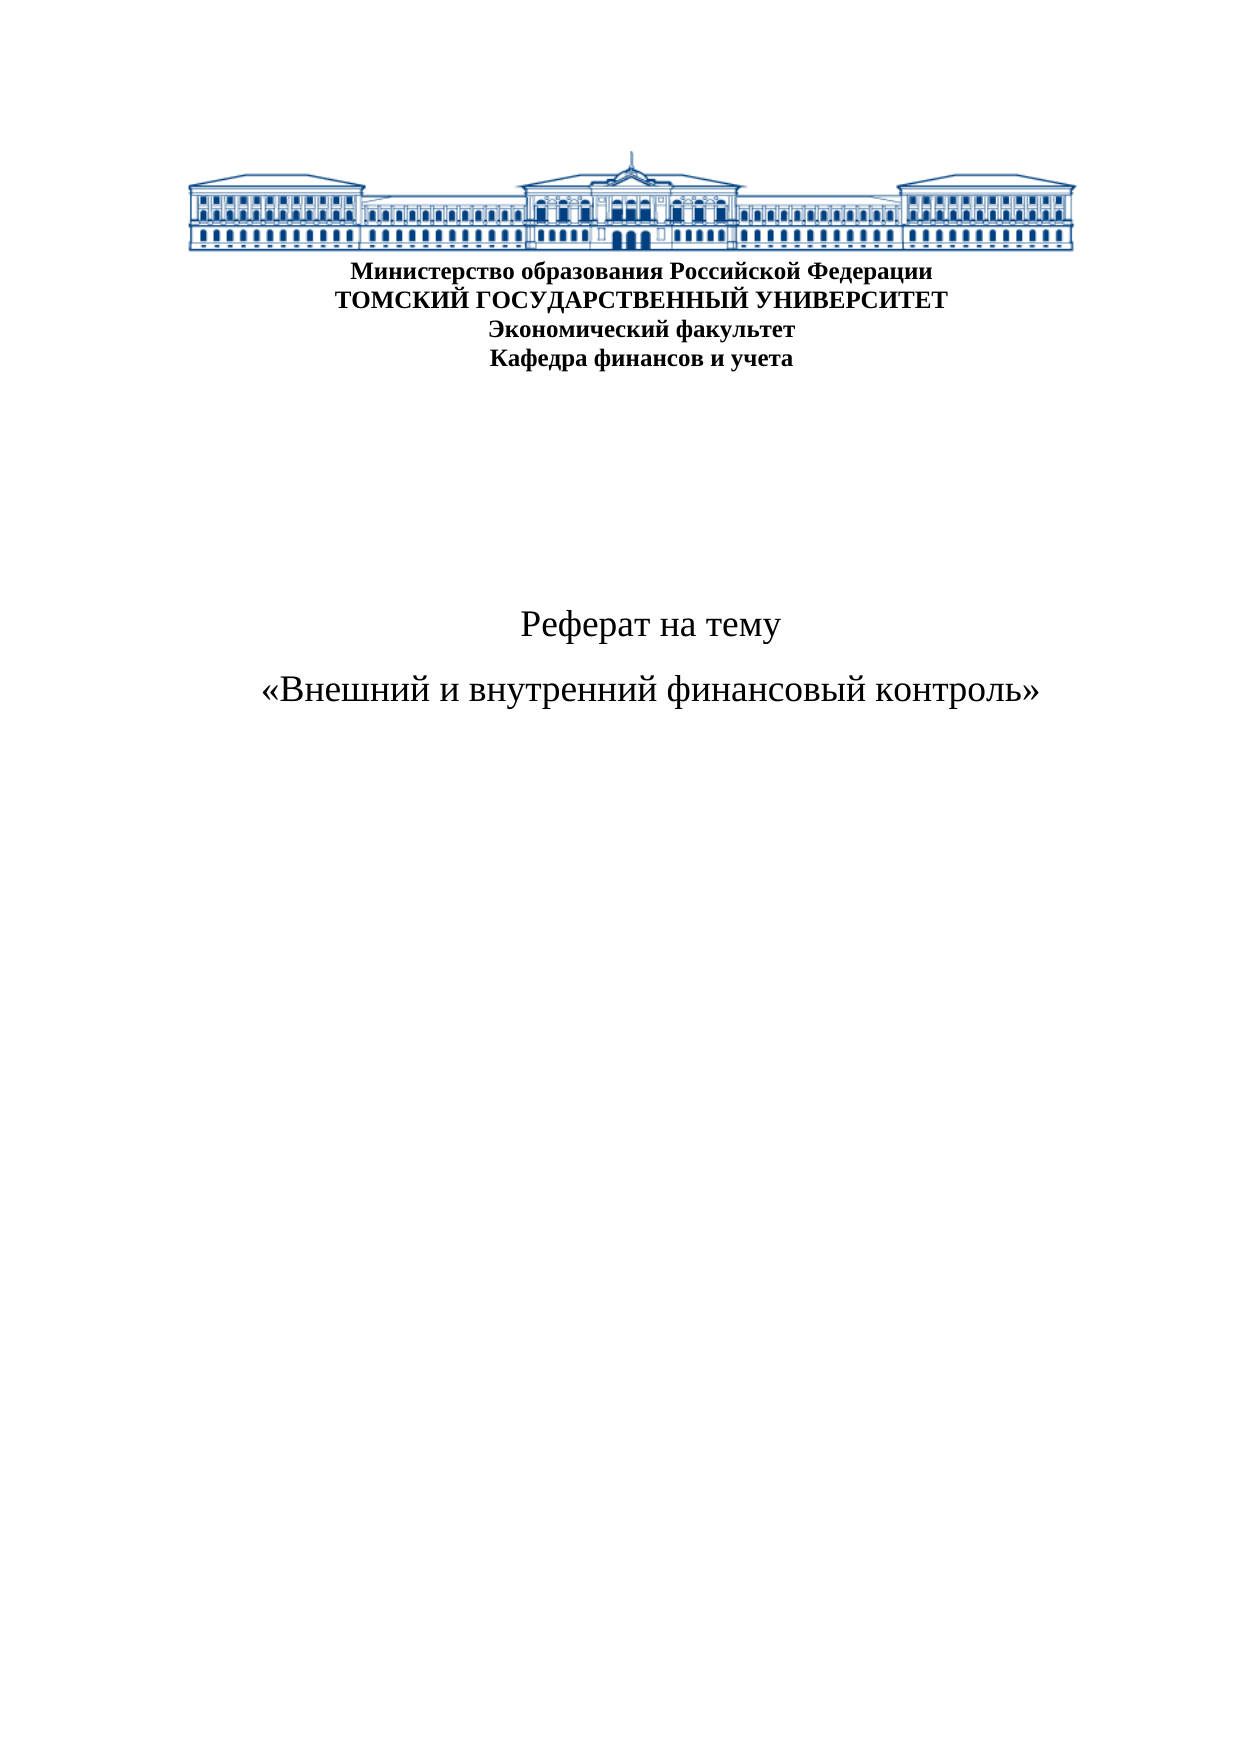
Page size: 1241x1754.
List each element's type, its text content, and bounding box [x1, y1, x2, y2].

text Кафедра финансов и учета [131, 343, 1152, 371]
picture [186, 146, 1078, 257]
text «Внешний и внутренний финансовый контроль» [131, 666, 1152, 709]
text Министерство образования Российской Федерации [131, 256, 1152, 285]
text Экономический факультет [131, 314, 1152, 343]
text Реферат на тему [131, 601, 1152, 644]
text ТОМСКИЙ ГОСУДАРСТВЕННЫЙ УНИВЕРСИТЕТ [131, 285, 1152, 314]
